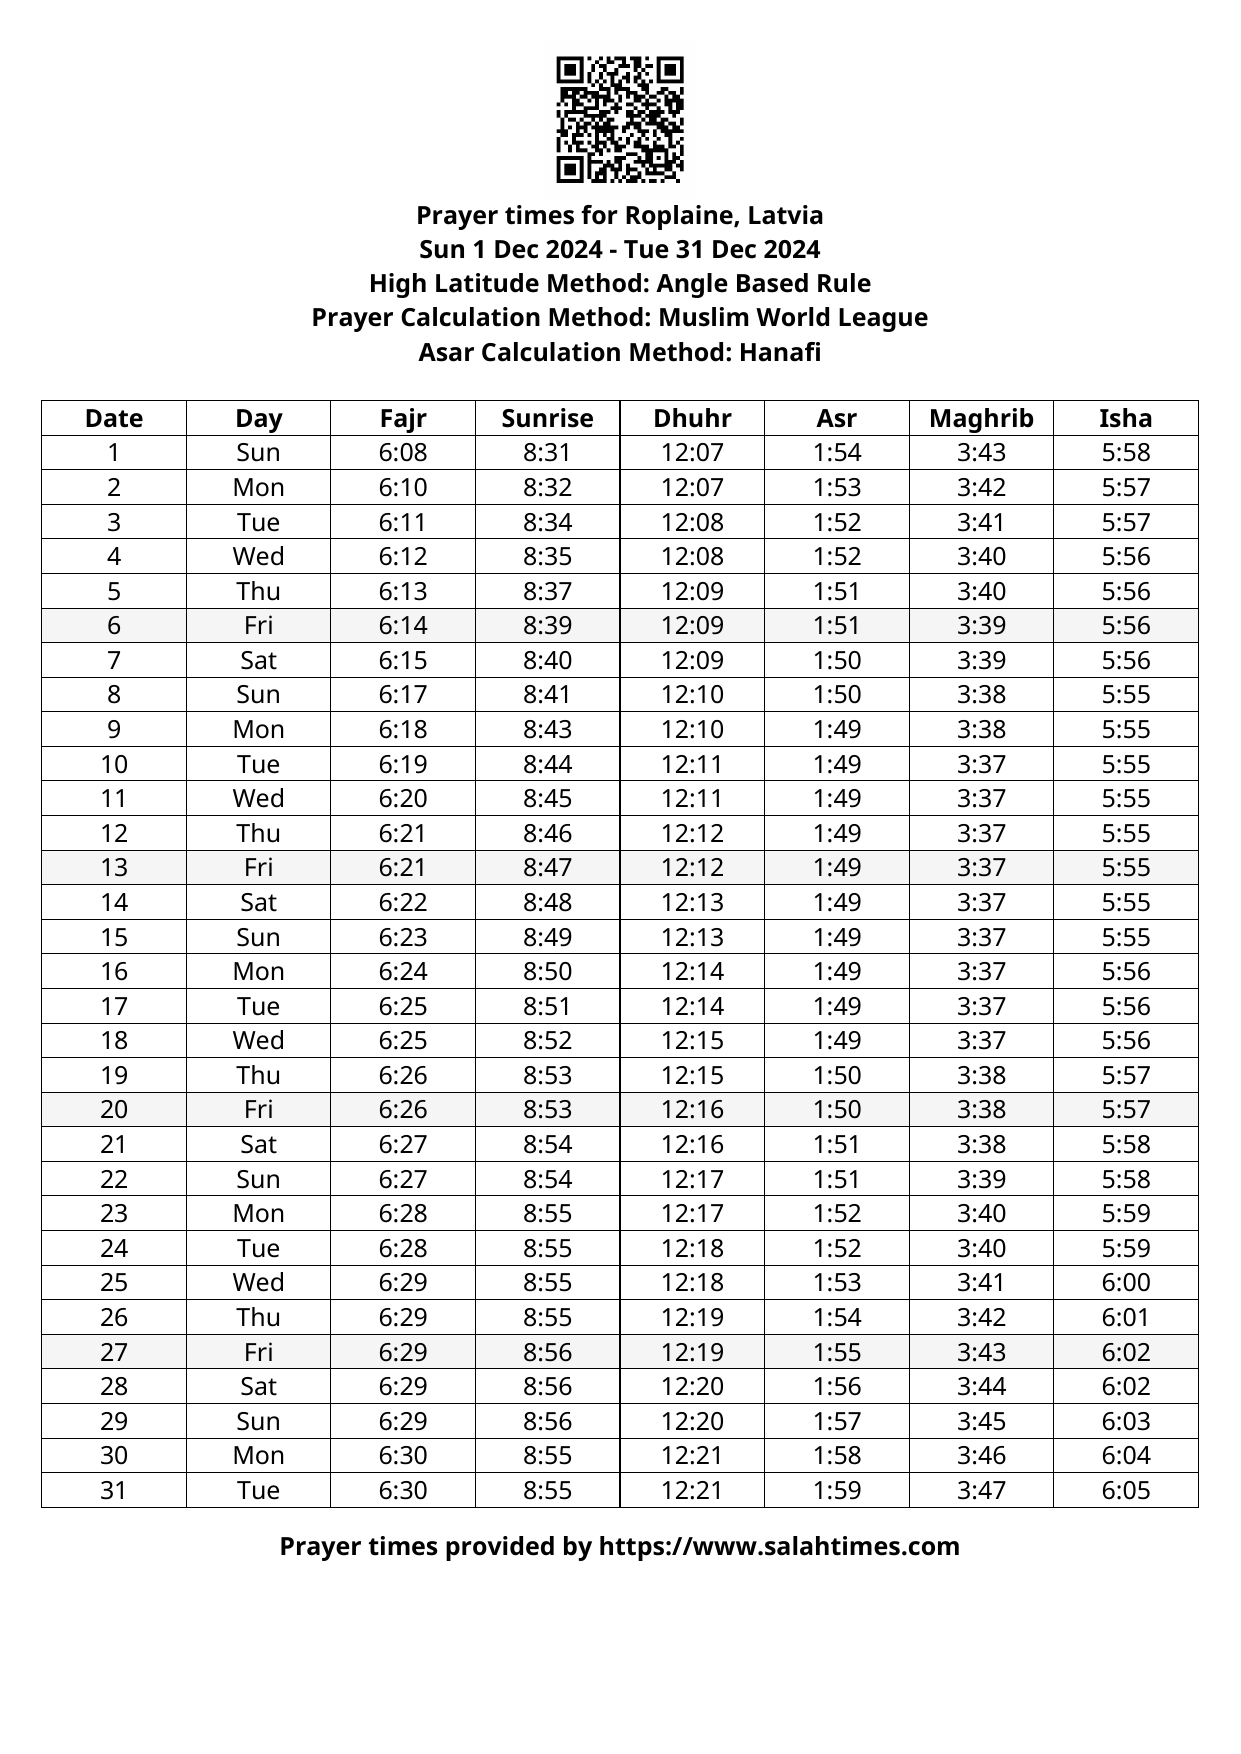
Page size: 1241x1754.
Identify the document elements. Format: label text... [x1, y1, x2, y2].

table_cell 3:37 [910, 885, 1053, 919]
table_cell 8:34 [476, 505, 619, 538]
table_cell 4 [42, 539, 186, 573]
table_cell 6:08 [331, 436, 475, 469]
text Prayer Calculation Method: Muslim World League [42, 300, 1198, 334]
table_cell 1:51 [765, 1162, 909, 1195]
table_cell 8:55 [476, 1231, 619, 1264]
table_cell 3:40 [910, 574, 1053, 607]
table_cell 5:56 [1054, 954, 1198, 988]
table_cell Tue [187, 747, 330, 780]
table_cell 6:24 [331, 954, 475, 988]
table_cell 12:09 [621, 643, 764, 677]
table_cell 1:49 [765, 954, 909, 988]
table_cell 5:55 [1054, 747, 1198, 780]
table_cell 1:52 [765, 1196, 909, 1230]
table_cell 12:19 [621, 1300, 764, 1334]
table_cell 1:54 [765, 1300, 909, 1334]
table_cell 5:58 [1054, 1127, 1198, 1161]
table_cell 6:02 [1054, 1369, 1198, 1403]
table_cell Wed [187, 1024, 330, 1057]
table_cell 8:51 [476, 989, 619, 1022]
table_cell 3:42 [910, 470, 1053, 504]
table_cell Mon [187, 712, 330, 746]
table_cell 1:55 [765, 1335, 909, 1368]
table_cell 16 [42, 954, 186, 988]
table_cell 12:07 [621, 436, 764, 469]
table_cell 8:31 [476, 436, 619, 469]
table_cell 6:11 [331, 505, 475, 538]
table_cell 1:51 [765, 1127, 909, 1161]
table_cell 3:38 [910, 678, 1053, 711]
table_cell 5:57 [1054, 1058, 1198, 1092]
table_cell 5 [42, 574, 186, 607]
table_cell 3:39 [910, 643, 1053, 677]
table_cell Fri [187, 1335, 330, 1368]
table_cell 1:58 [765, 1439, 909, 1472]
text Prayer times for Roplaine, Latvia [42, 198, 1198, 232]
table_cell 12:18 [621, 1266, 764, 1299]
table_cell 6:05 [1054, 1473, 1198, 1507]
table_cell Sat [187, 643, 330, 677]
table_cell 8:56 [476, 1335, 619, 1368]
table_cell 5:59 [1054, 1196, 1198, 1230]
table_cell 12:09 [621, 574, 764, 607]
table_cell 5:58 [1054, 436, 1198, 469]
table_cell 12:10 [621, 712, 764, 746]
table_cell 3:38 [910, 712, 1053, 746]
table_cell Fri [187, 851, 330, 884]
table_cell 8:40 [476, 643, 619, 677]
table_cell 6:29 [331, 1335, 475, 1368]
table_cell 12:17 [621, 1162, 764, 1195]
table_cell 22 [42, 1162, 186, 1195]
table_cell 8:32 [476, 470, 619, 504]
table_header Asr [765, 401, 909, 434]
table_cell 8:41 [476, 678, 619, 711]
table_cell 3:37 [910, 747, 1053, 780]
table_cell 6:23 [331, 920, 475, 953]
table_cell 8:43 [476, 712, 619, 746]
table_cell 5:55 [1054, 712, 1198, 746]
table_cell 5:55 [1054, 816, 1198, 849]
table_cell 6:21 [331, 851, 475, 884]
table_cell 3:39 [910, 1162, 1053, 1195]
table_cell 5:57 [1054, 470, 1198, 504]
table_cell 5:55 [1054, 678, 1198, 711]
table_cell 1:49 [765, 712, 909, 746]
table_cell 12:20 [621, 1369, 764, 1403]
table_cell 5:57 [1054, 1093, 1198, 1126]
table_cell 8:49 [476, 920, 619, 953]
table_cell 6:29 [331, 1404, 475, 1437]
table_cell 12:11 [621, 781, 764, 815]
table_cell Sat [187, 1369, 330, 1403]
table_cell 6:13 [331, 574, 475, 607]
table_cell 6:00 [1054, 1266, 1198, 1299]
table_cell 6:19 [331, 747, 475, 780]
table_cell 26 [42, 1300, 186, 1334]
table_cell 29 [42, 1404, 186, 1437]
table_cell 1:54 [765, 436, 909, 469]
table_cell 3:42 [910, 1300, 1053, 1334]
table_cell 12:18 [621, 1231, 764, 1264]
table_cell 5:56 [1054, 609, 1198, 642]
table_cell 6:25 [331, 1024, 475, 1057]
table_cell Sun [187, 678, 330, 711]
table_cell 8:46 [476, 816, 619, 849]
table_cell 8:44 [476, 747, 619, 780]
table_cell 6:17 [331, 678, 475, 711]
table_cell 5:55 [1054, 920, 1198, 953]
table_header Sunrise [476, 401, 619, 434]
table_cell Sun [187, 1162, 330, 1195]
table_cell 6:28 [331, 1231, 475, 1264]
table_cell 12:10 [621, 678, 764, 711]
table_cell 1:52 [765, 1231, 909, 1264]
table_cell 3:41 [910, 1266, 1053, 1299]
table_cell 6:22 [331, 885, 475, 919]
table_cell 1:50 [765, 1058, 909, 1092]
table_cell 6:04 [1054, 1439, 1198, 1472]
table_cell 3:47 [910, 1473, 1053, 1507]
table_cell 12:11 [621, 747, 764, 780]
table_cell 6:21 [331, 816, 475, 849]
table_cell Thu [187, 816, 330, 849]
table_cell 3:37 [910, 851, 1053, 884]
table_cell Fri [187, 1093, 330, 1126]
table_cell Wed [187, 781, 330, 815]
table_cell 6:26 [331, 1058, 475, 1092]
table_cell 1:59 [765, 1473, 909, 1507]
table_cell Tue [187, 1473, 330, 1507]
text High Latitude Method: Angle Based Rule [42, 266, 1198, 300]
table_cell 12:21 [621, 1439, 764, 1472]
table_cell 8:47 [476, 851, 619, 884]
table_cell 3:38 [910, 1058, 1053, 1092]
table_cell 6:25 [331, 989, 475, 1022]
table_cell 6:10 [331, 470, 475, 504]
table_cell 5:57 [1054, 505, 1198, 538]
table_cell 1:49 [765, 816, 909, 849]
table_cell 6:26 [331, 1093, 475, 1126]
table_cell 20 [42, 1093, 186, 1126]
table_cell 6:28 [331, 1196, 475, 1230]
table_cell 25 [42, 1266, 186, 1299]
table_cell 3:37 [910, 781, 1053, 815]
table_cell 12:08 [621, 539, 764, 573]
table_cell Sun [187, 920, 330, 953]
table_cell Tue [187, 989, 330, 1022]
table_cell 1:51 [765, 574, 909, 607]
table_header Fajr [331, 401, 475, 434]
table_cell 3:38 [910, 1093, 1053, 1126]
table_cell 13 [42, 851, 186, 884]
text Sun 1 Dec 2024 - Tue 31 Dec 2024 [42, 232, 1198, 266]
table_cell 28 [42, 1369, 186, 1403]
table_cell 15 [42, 920, 186, 953]
table_cell Wed [187, 539, 330, 573]
table_cell Tue [187, 1231, 330, 1264]
table_header Day [187, 401, 330, 434]
table_cell 12 [42, 816, 186, 849]
table_cell 1:49 [765, 920, 909, 953]
table_cell 1:49 [765, 747, 909, 780]
table_header Maghrib [910, 401, 1053, 434]
table_cell 12:17 [621, 1196, 764, 1230]
table_cell 6:29 [331, 1369, 475, 1403]
table_cell 8:55 [476, 1300, 619, 1334]
table_cell 3:40 [910, 1231, 1053, 1264]
text Prayer times provided by https://www.salahtimes.com [42, 1528, 1198, 1563]
table_cell 12:20 [621, 1404, 764, 1437]
table_header Date [42, 401, 186, 434]
picture [542, 41, 699, 198]
table_cell 5:56 [1054, 1024, 1198, 1057]
table_cell 17 [42, 989, 186, 1022]
table_cell 8:54 [476, 1127, 619, 1161]
table_cell 8:55 [476, 1266, 619, 1299]
table_cell 1:52 [765, 539, 909, 573]
table_cell Thu [187, 1300, 330, 1334]
table_cell 6 [42, 609, 186, 642]
table_cell 12:12 [621, 816, 764, 849]
table_cell 1:51 [765, 609, 909, 642]
table_cell Thu [187, 1058, 330, 1092]
table_cell 1:53 [765, 1266, 909, 1299]
table_cell 14 [42, 885, 186, 919]
table_cell 5:58 [1054, 1162, 1198, 1195]
table_cell 12:13 [621, 885, 764, 919]
table_cell 12:16 [621, 1127, 764, 1161]
table_cell 1:56 [765, 1369, 909, 1403]
table_cell 12:15 [621, 1024, 764, 1057]
table_cell 3 [42, 505, 186, 538]
table_cell 6:03 [1054, 1404, 1198, 1437]
table_cell 8:55 [476, 1473, 619, 1507]
table_cell 6:27 [331, 1127, 475, 1161]
table_cell 3:38 [910, 1127, 1053, 1161]
table_cell 8:37 [476, 574, 619, 607]
table_cell 3:39 [910, 609, 1053, 642]
table_cell 3:40 [910, 1196, 1053, 1230]
table_cell 6:29 [331, 1266, 475, 1299]
table_cell 8:39 [476, 609, 619, 642]
table_cell 10 [42, 747, 186, 780]
table_cell 31 [42, 1473, 186, 1507]
table_cell 6:30 [331, 1473, 475, 1507]
table_cell 3:44 [910, 1369, 1053, 1403]
table_cell 3:43 [910, 436, 1053, 469]
table_cell 6:15 [331, 643, 475, 677]
table_cell 3:37 [910, 954, 1053, 988]
table_cell 12:07 [621, 470, 764, 504]
table_cell 8:53 [476, 1058, 619, 1092]
table_cell 12:15 [621, 1058, 764, 1092]
table_cell Mon [187, 954, 330, 988]
table_cell 24 [42, 1231, 186, 1264]
table_cell 5:55 [1054, 885, 1198, 919]
table_cell 8:53 [476, 1093, 619, 1126]
table_cell 23 [42, 1196, 186, 1230]
table_cell 1:52 [765, 505, 909, 538]
table_cell 9 [42, 712, 186, 746]
table_cell 6:18 [331, 712, 475, 746]
table_cell 5:56 [1054, 539, 1198, 573]
table_cell 1:53 [765, 470, 909, 504]
table_cell 12:14 [621, 989, 764, 1022]
table_cell 8:50 [476, 954, 619, 988]
table_cell 8:54 [476, 1162, 619, 1195]
table_cell Wed [187, 1266, 330, 1299]
table_cell 1:57 [765, 1404, 909, 1437]
table_cell 8 [42, 678, 186, 711]
table_cell 12:13 [621, 920, 764, 953]
table_cell Sun [187, 436, 330, 469]
table_cell 6:14 [331, 609, 475, 642]
table_cell Mon [187, 1196, 330, 1230]
table_cell Sat [187, 1127, 330, 1161]
table_cell 3:45 [910, 1404, 1053, 1437]
table_cell 3:37 [910, 1024, 1053, 1057]
table_cell 8:52 [476, 1024, 619, 1057]
table_cell 8:56 [476, 1404, 619, 1437]
table_cell 1:49 [765, 989, 909, 1022]
table_cell 1:49 [765, 781, 909, 815]
table_cell 11 [42, 781, 186, 815]
table_cell Mon [187, 470, 330, 504]
table_cell Mon [187, 1439, 330, 1472]
table_cell 12:14 [621, 954, 764, 988]
table_cell 1:50 [765, 678, 909, 711]
table_cell 5:56 [1054, 574, 1198, 607]
table_cell 7 [42, 643, 186, 677]
table_cell 30 [42, 1439, 186, 1472]
table_cell 5:59 [1054, 1231, 1198, 1264]
table_cell 12:19 [621, 1335, 764, 1368]
table_cell 5:56 [1054, 643, 1198, 677]
table_cell 12:16 [621, 1093, 764, 1126]
table_cell 21 [42, 1127, 186, 1161]
table_cell 3:43 [910, 1335, 1053, 1368]
table_cell 3:37 [910, 816, 1053, 849]
table_cell 1:49 [765, 851, 909, 884]
table_cell 6:02 [1054, 1335, 1198, 1368]
table_cell 1:49 [765, 1024, 909, 1057]
table_cell 12:21 [621, 1473, 764, 1507]
table_cell 8:56 [476, 1369, 619, 1403]
table_cell 3:46 [910, 1439, 1053, 1472]
table_cell Fri [187, 609, 330, 642]
table_header Dhuhr [621, 401, 764, 434]
table_cell 3:41 [910, 505, 1053, 538]
table_cell 27 [42, 1335, 186, 1368]
table_cell 8:55 [476, 1196, 619, 1230]
table_cell 6:29 [331, 1300, 475, 1334]
table_header Isha [1054, 401, 1198, 434]
table_cell Thu [187, 574, 330, 607]
table_cell 6:27 [331, 1162, 475, 1195]
table_cell 1 [42, 436, 186, 469]
table_cell 6:01 [1054, 1300, 1198, 1334]
table_cell 3:37 [910, 989, 1053, 1022]
table_cell 3:40 [910, 539, 1053, 573]
table_cell 12:08 [621, 505, 764, 538]
table_cell 12:12 [621, 851, 764, 884]
table_cell Tue [187, 505, 330, 538]
table_cell 2 [42, 470, 186, 504]
table_cell Sun [187, 1404, 330, 1437]
table_cell 18 [42, 1024, 186, 1057]
table_cell 1:50 [765, 643, 909, 677]
table_cell 19 [42, 1058, 186, 1092]
table_cell 5:55 [1054, 781, 1198, 815]
table_cell 5:55 [1054, 851, 1198, 884]
table_cell 6:20 [331, 781, 475, 815]
table_cell 6:30 [331, 1439, 475, 1472]
table_cell 6:12 [331, 539, 475, 573]
table_cell 3:37 [910, 920, 1053, 953]
table_cell 8:35 [476, 539, 619, 573]
table_cell 1:50 [765, 1093, 909, 1126]
table_cell 5:56 [1054, 989, 1198, 1022]
table_cell 1:49 [765, 885, 909, 919]
table_cell 12:09 [621, 609, 764, 642]
table_cell 8:55 [476, 1439, 619, 1472]
table_cell Sat [187, 885, 330, 919]
table_cell 8:48 [476, 885, 619, 919]
table_cell 8:45 [476, 781, 619, 815]
text Asar Calculation Method: Hanafi [42, 334, 1198, 368]
